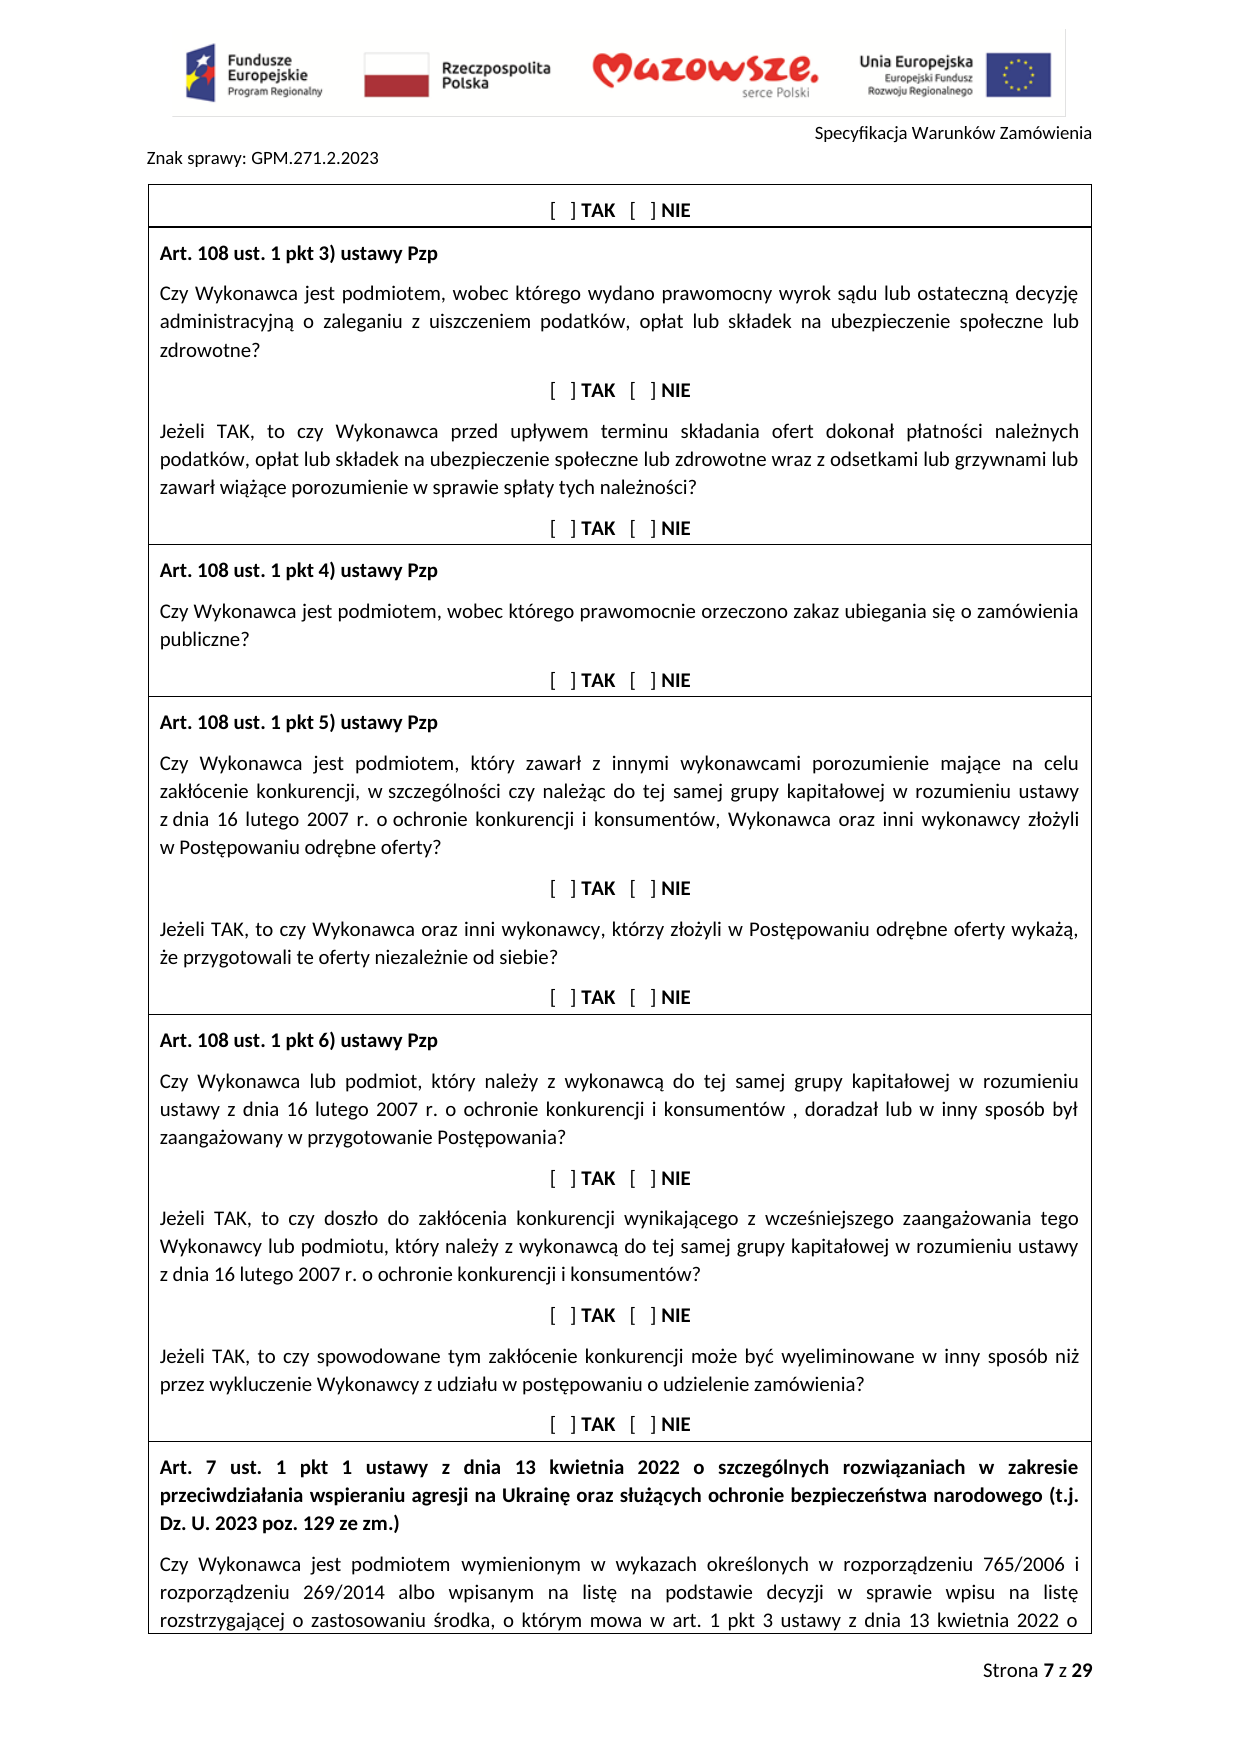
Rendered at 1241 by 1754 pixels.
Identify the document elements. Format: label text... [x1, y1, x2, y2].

table_cell Art. 108 ust. 1 pkt 5) ustawy Pzp Czy Wykonawca jest podmiotem, który zawarł z innymi wykonawcami porozumienie mające na celu zakłócenie konkurencji, w szczególności czy należąc do tej samej grupy kapitałowej w rozumieniu ustawy z dnia 16 lutego 2007 r. o ochronie konkurencji i konsumentów, Wykonawca oraz inni wykonawcy złożyli w Postępowaniu odrębne oferty? [ ] TAK [ ] NIE Jeżeli TAK, to czy Wykonawca oraz inni wykonawcy, którzy złożyli w Postępowaniu odrębne oferty wykażą, że przygotowali te oferty niezależnie od siebie? [ ] TAK [ ] NIE [149, 697, 1091, 1014]
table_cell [149, 1442, 1091, 1633]
table_cell Art. 108 ust. 1 pkt 3) ustawy Pzp Czy Wykonawca jest podmiotem, wobec którego wydano prawomocny wyrok sądu lub ostateczną decyzję administracyjną o zaleganiu z uiszczeniem podatków, opłat lub składek na ubezpieczenie społeczne lub zdrowotne? [ ] TAK [ ] NIE Jeżeli TAK, to czy Wykonawca przed upływem terminu składania ofert dokonał płatności należnych podatków, opłat lub składek na ubezpieczenie społeczne lub zdrowotne wraz z odsetkami lub grzywnami lub zawarł wiążące porozumienie w sprawie spłaty tych należności? [ ] TAK [ ] NIE [149, 228, 1091, 544]
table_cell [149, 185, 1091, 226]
table_cell Art. 108 ust. 1 pkt 6) ustawy Pzp Czy Wykonawca lub podmiot, który należy z wykonawcą do tej samej grupy kapitałowej w rozumieniu ustawy z dnia 16 lutego 2007 r. o ochronie konkurencji i konsumentów , doradzał lub w inny sposób był zaangażowany w przygotowanie Postępowania? [ ] TAK [ ] NIE Jeżeli TAK, to czy doszło do zakłócenia konkurencji wynikającego z wcześniejszego zaangażowania tego Wykonawcy lub podmiotu, który należy z wykonawcą do tej samej grupy kapitałowej w rozumieniu ustawy z dnia 16 lutego 2007 r. o ochronie konkurencji i konsumentów? [ ] TAK [ ] NIE Jeżeli TAK, to czy spowodowane tym zakłócenie konkurencji może być wyeliminowane w inny sposób niż przez wykluczenie Wykonawcy z udziału w postępowaniu o udzielenie zamówienia? [ ] TAK [ ] NIE [149, 1015, 1091, 1441]
table_cell Art. 108 ust. 1 pkt 4) ustawy Pzp Czy Wykonawca jest podmiotem, wobec którego prawomocnie orzeczono zakaz ubiegania się o zamówienia publiczne? [ ] TAK [ ] NIE [149, 545, 1091, 696]
picture [172, 29, 1067, 118]
